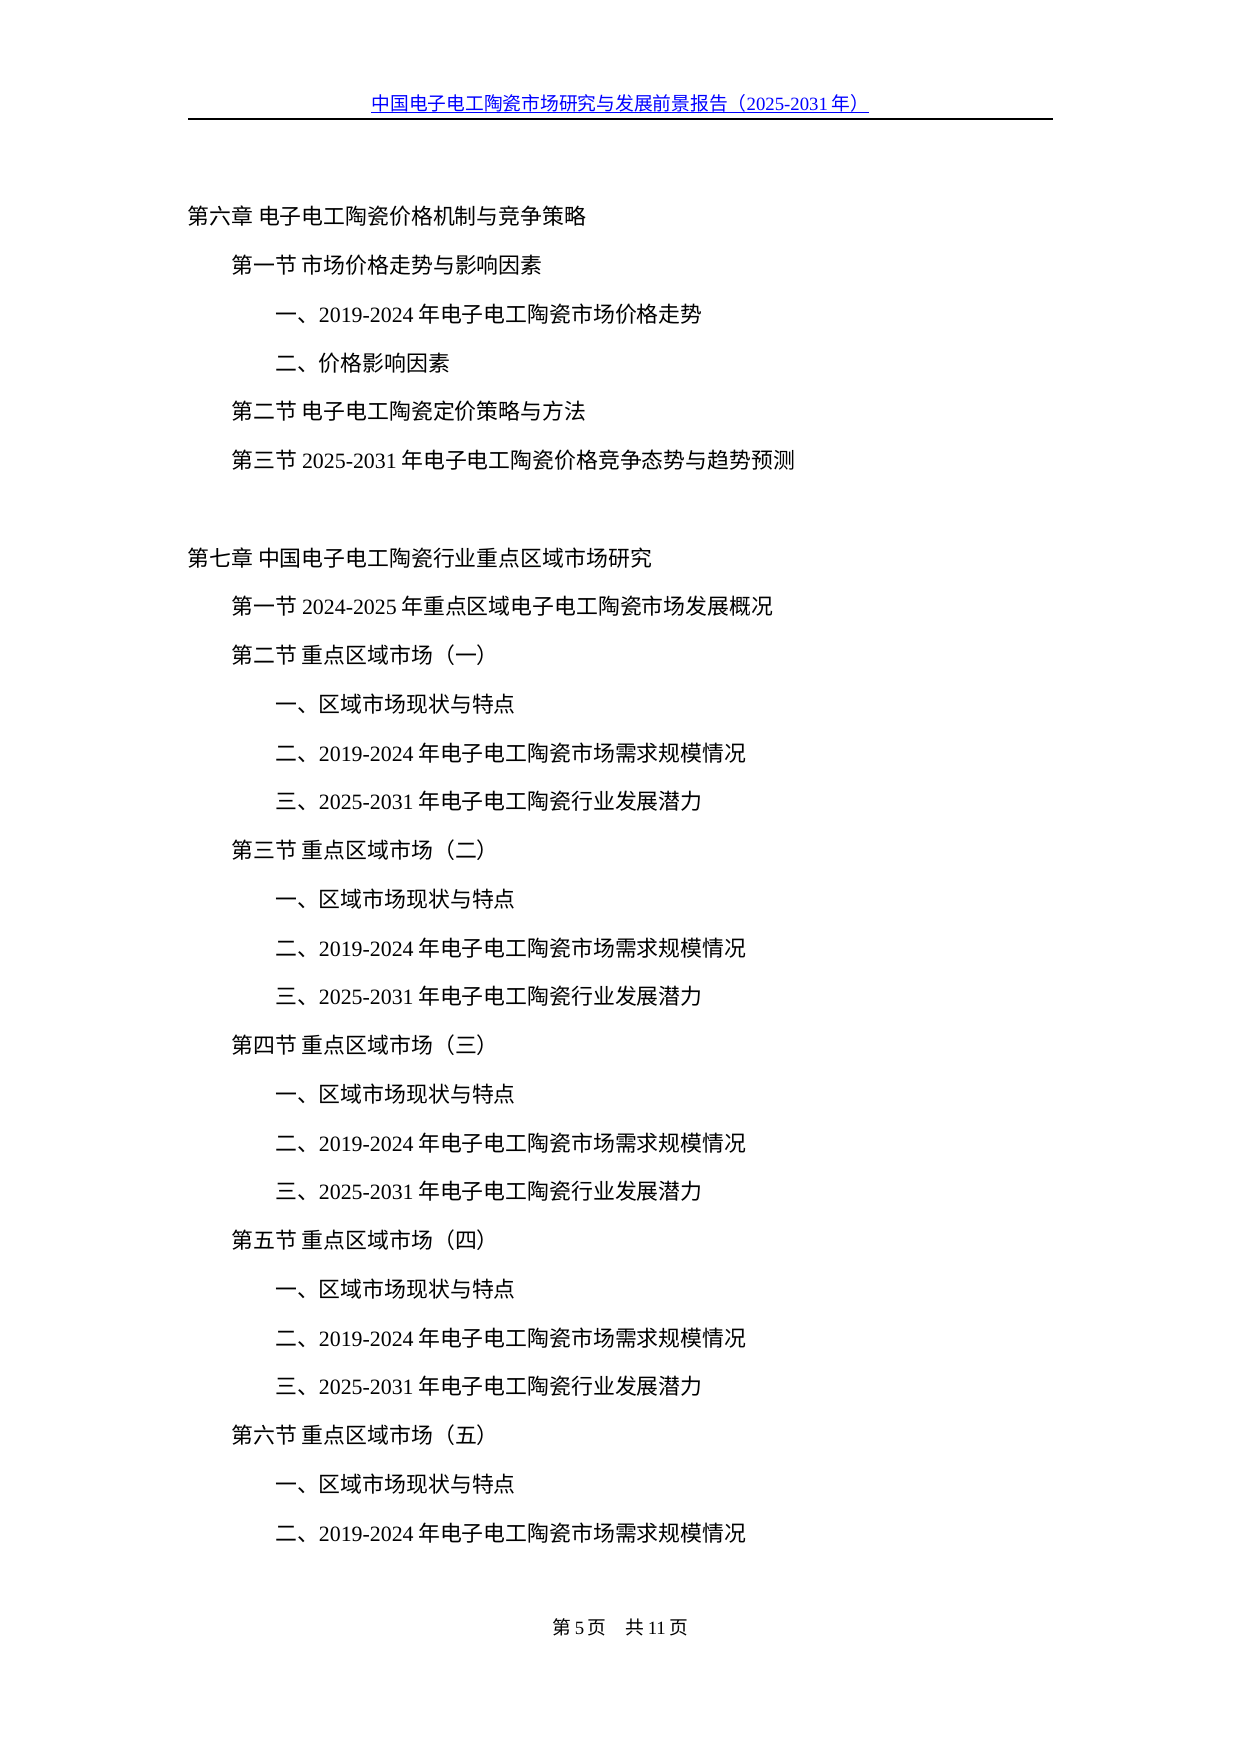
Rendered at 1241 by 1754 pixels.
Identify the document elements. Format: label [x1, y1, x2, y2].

text [187, 150, 1053, 1548]
